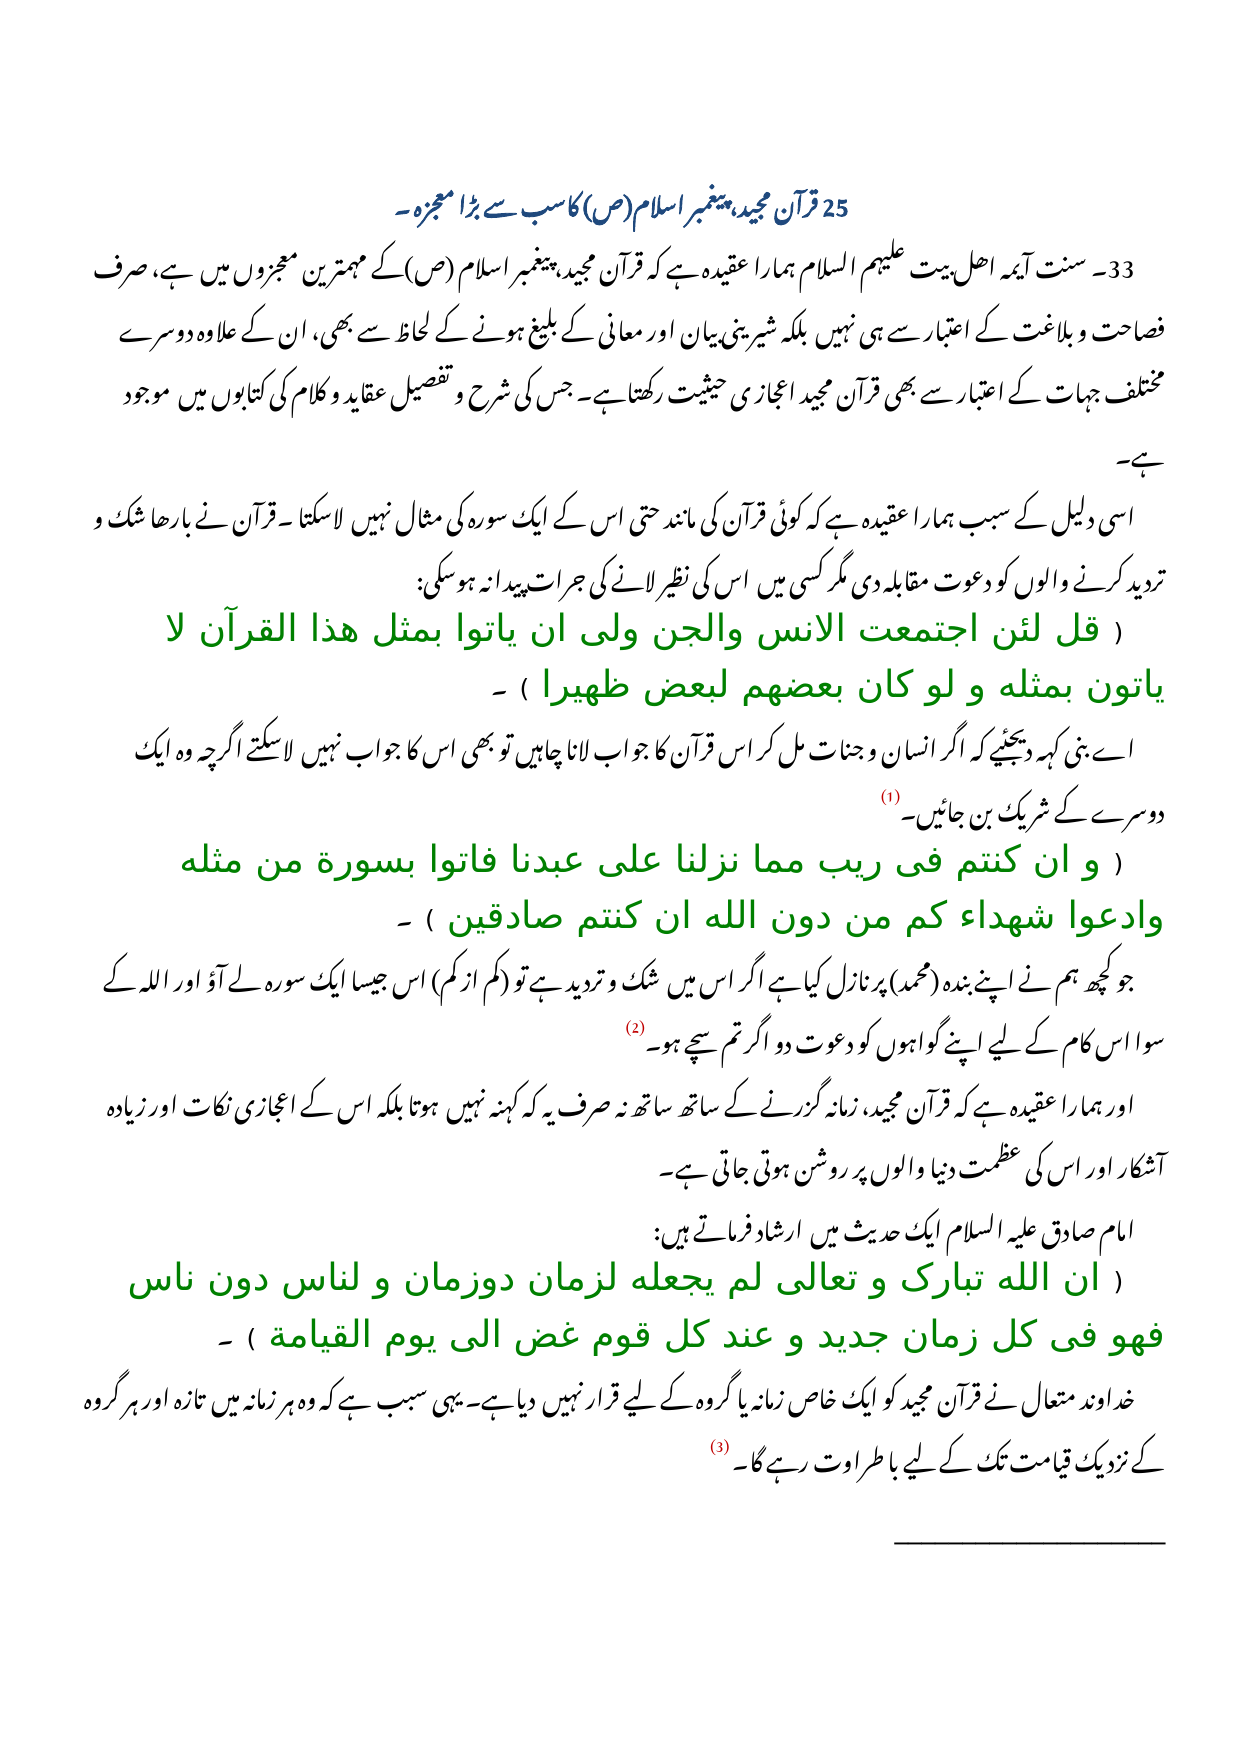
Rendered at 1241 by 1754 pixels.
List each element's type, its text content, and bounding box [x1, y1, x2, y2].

text جو کچھ ہم نے اپنے بندہ (محمد) پر نازل کیاہے اگر اس میں شک و تردید ہے تو (کم از کم) اس جیسا ایک سورہ لے آؤ اور اللہ کے سوا اس کام کے لیے اپنے گواہوں کو دعوت دو اگر تم سچے ہو۔(2) [75, 943, 1165, 1068]
text خداوند متعال نے قرآن مجید کو ایک خاص زمانہ یا گروہ کے لیے قرار نہیں دیاہے۔ یہی سبب ہے کہ وہ ہر زمانہ میں تازہ اور ہر گروہ کے نزدیک قیامت تک کے لیے با طراوت رہے گا۔ (3) [75, 1362, 1165, 1487]
text اے بنی کہہ دیجئیے کہ اگر انسان و جنات مل کر اس قرآن کا جواب لانا چاہیں تو بھی اس کا جواب نہیں لاسکتے اگرچہ وہ ایک دوسرے کے شریک بن جائیں۔(1) [75, 712, 1165, 837]
text اسی دلیل کے سبب ہمارا عقیدہ ہے کہ کوئی قرآن کی مانند حتی اس کے ایک سورہ کی مثال نہیں لاسکتا ۔قرآن نے بارھا شک و تردید کرنے والوں کو دعوت مقابلہ دی مگر کسی میں اس کی نظیر لانے کی جرات پیدا نہ ہوسکی: [75, 481, 1165, 606]
text ( ان الله تبارک و تعالی لم یجعله لزمان دوزمان و لناس دون ناس فهو فی کل زمان جدید و عند کل قوم غض الی یوم القیامة ) ۔ [75, 1256, 1165, 1362]
text ____________________ [75, 1487, 1165, 1555]
text امام صادق علیہ السلام ایک حدیث میں ارشاد فرماتے ہیں: [75, 1193, 1165, 1256]
text اور ہمارا عقیدہ ہے کہ قرآن مجید، زمانہ گزرنے کے ساتھ ساتھ نہ صرف یہ کہ کہنہ نہیں ہوتا بلکہ اس کے اعجازی نکات اور زیادہ آشکار اور اس کی عظمت دنیا والوں پر روشن ہوتی جاتی ہے۔ [75, 1068, 1165, 1193]
text 33۔ سنت آیمہ اھل بیت علیہم السلام ہمارا عقیدہ ہے کہ قرآن مجید، پیغمبر اسلام (ص)کے مہمترین معجزوں میں ہے، صرف فصاحت و بلاغت کے اعتبار سے ہی نہیں بلکہ شیرینی بیان اور معانی کے بلیغ ہونے کے لحاظ سے بھی، ان کے علاوہ دوسرے مختلف جہات کے اعتبار سے بھی قرآن مجید اعجاز ی حیثیت رکھتاہے۔ جس کی شرح و تفصیل عقاید و کلام کی کتابوں میں موجود ہے۔ [75, 231, 1165, 481]
subtitle 25 قرآن مجید، پیغمبر اسلام(ص) کاسب سے بڑا معجزہ ۔ [75, 169, 1165, 231]
text ( قل لئن اجتمعت الانس والجن ولی ان یاتوا بمثل هذا القرآن لا یاتون بمثله و لو کان بعضهم لبعض ظهیرا ) ۔ [75, 606, 1165, 712]
text ( و ان کنتم فی ریب مما نزلنا علی عبدنا فاتوا بسورة من مثله وادعوا شهداء کم من دون الله ان کنتم صادقین ) ۔ [75, 837, 1165, 943]
